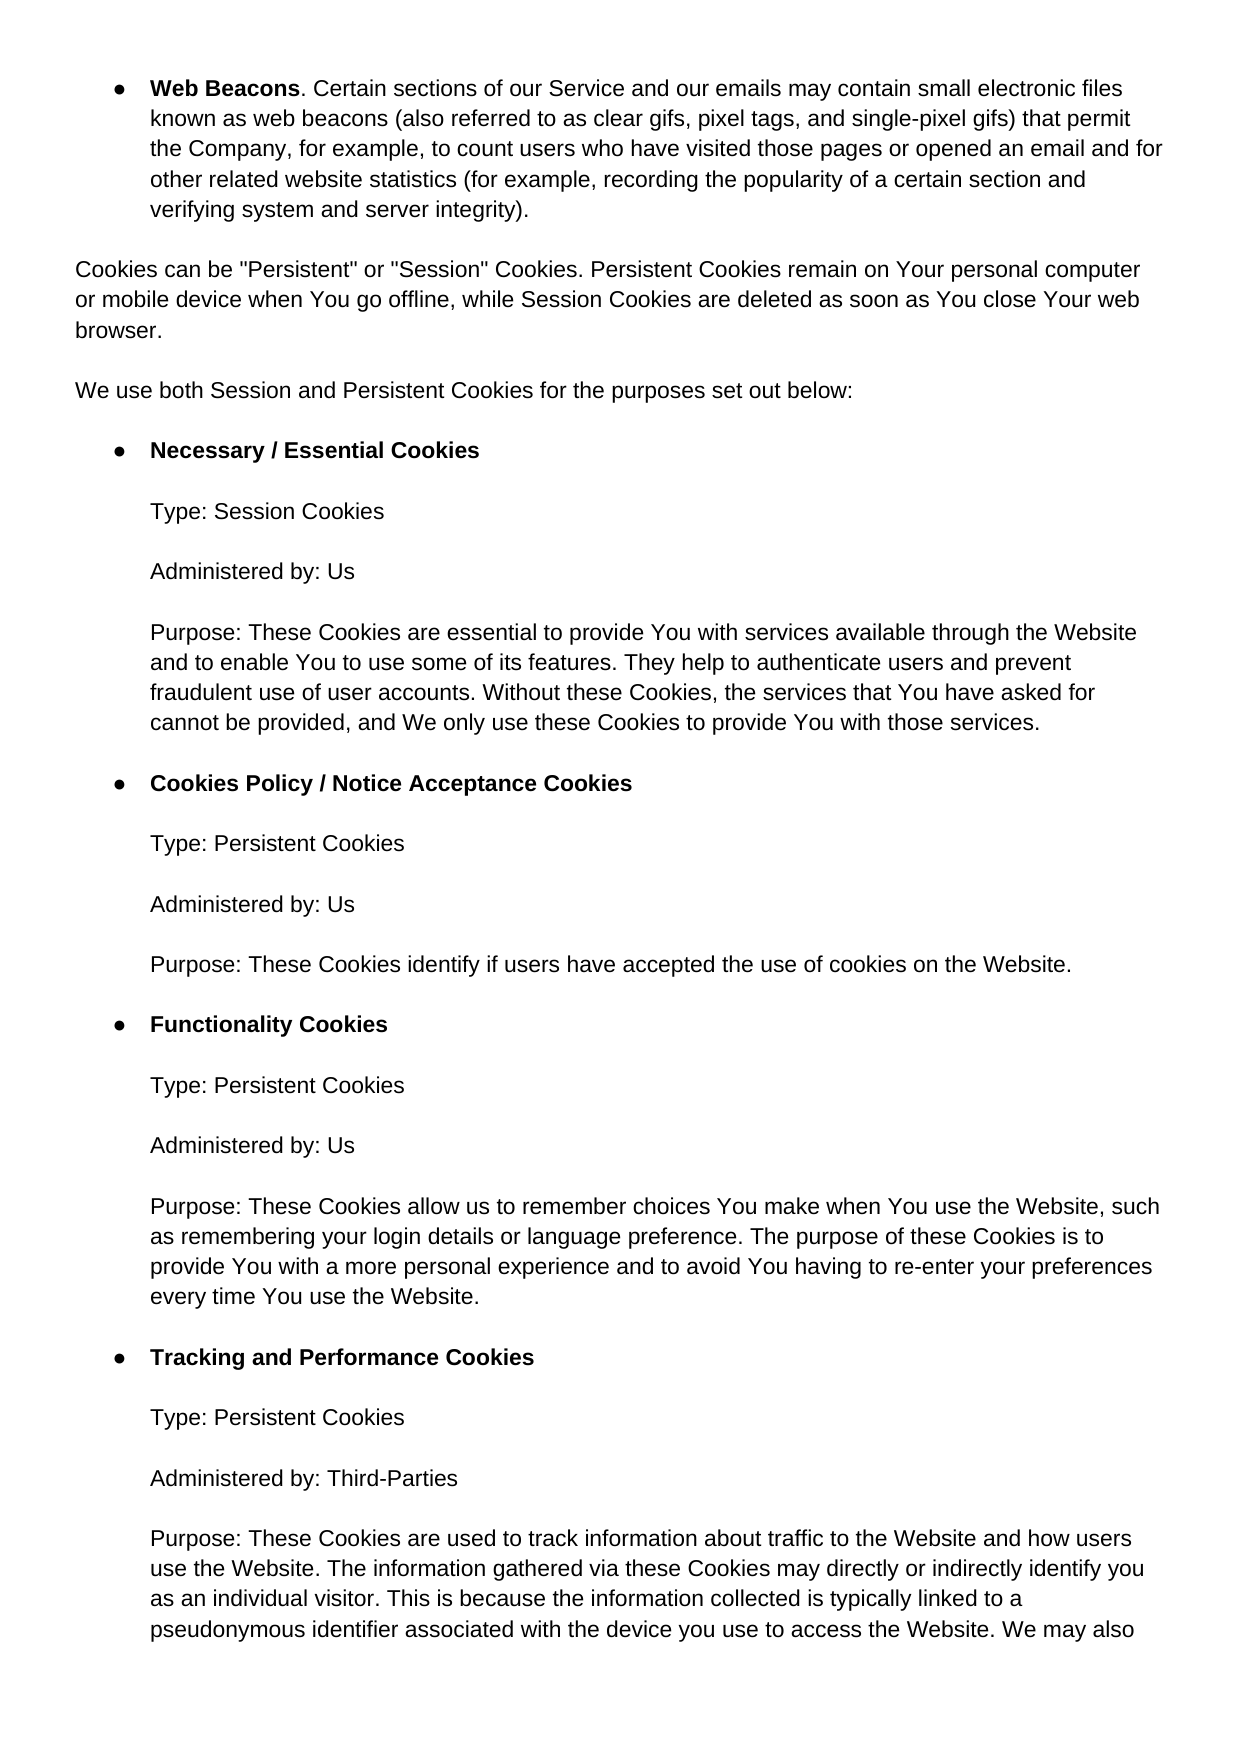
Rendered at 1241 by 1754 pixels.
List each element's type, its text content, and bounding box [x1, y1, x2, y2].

list Web Beacons. Certain sections of our Service and our emails may contain small electronic files known as web beacons (also referred to as clear gifs, pixel tags, and single-pixel gifs) that permit the Company, for example, to count users who have visited those pages or opened an email and for other related website statistics (for example, recording the popularity of a certain section and verifying system and server integrity). [112, 75, 1165, 222]
list Cookies Policy / Notice Acceptance Cookies Type: Persistent Cookies Administered by: Us Purpose: These Cookies identify if users have accepted the use of cookies on the Website. [112, 770, 1165, 977]
list Functionality Cookies Type: Persistent Cookies Administered by: Us Purpose: These Cookies allow us to remember choices You make when You use the Website, such as remembering your login details or language preference. The purpose of these Cookies is to provide You with a more personal experience and to avoid You having to re-enter your preferences every time You use the Website. [112, 1011, 1165, 1310]
text Cookies can be "Persistent" or "Session" Cookies. Persistent Cookies remain on Your personal computer or mobile device when You go offline, while Session Cookies are deleted as soon as You close Your web browser. [75, 256, 1165, 343]
list Necessary / Essential Cookies Type: Session Cookies Administered by: Us Purpose: These Cookies are essential to provide You with services available through the Website and to enable You to use some of its features. They help to authenticate users and prevent fraudulent use of user accounts. Without these Cookies, the services that You have asked for cannot be provided, and We only use these Cookies to provide You with those services. [112, 437, 1165, 736]
text We use both Session and Persistent Cookies for the purposes set out below: [75, 377, 1165, 403]
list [112, 1344, 1165, 1642]
